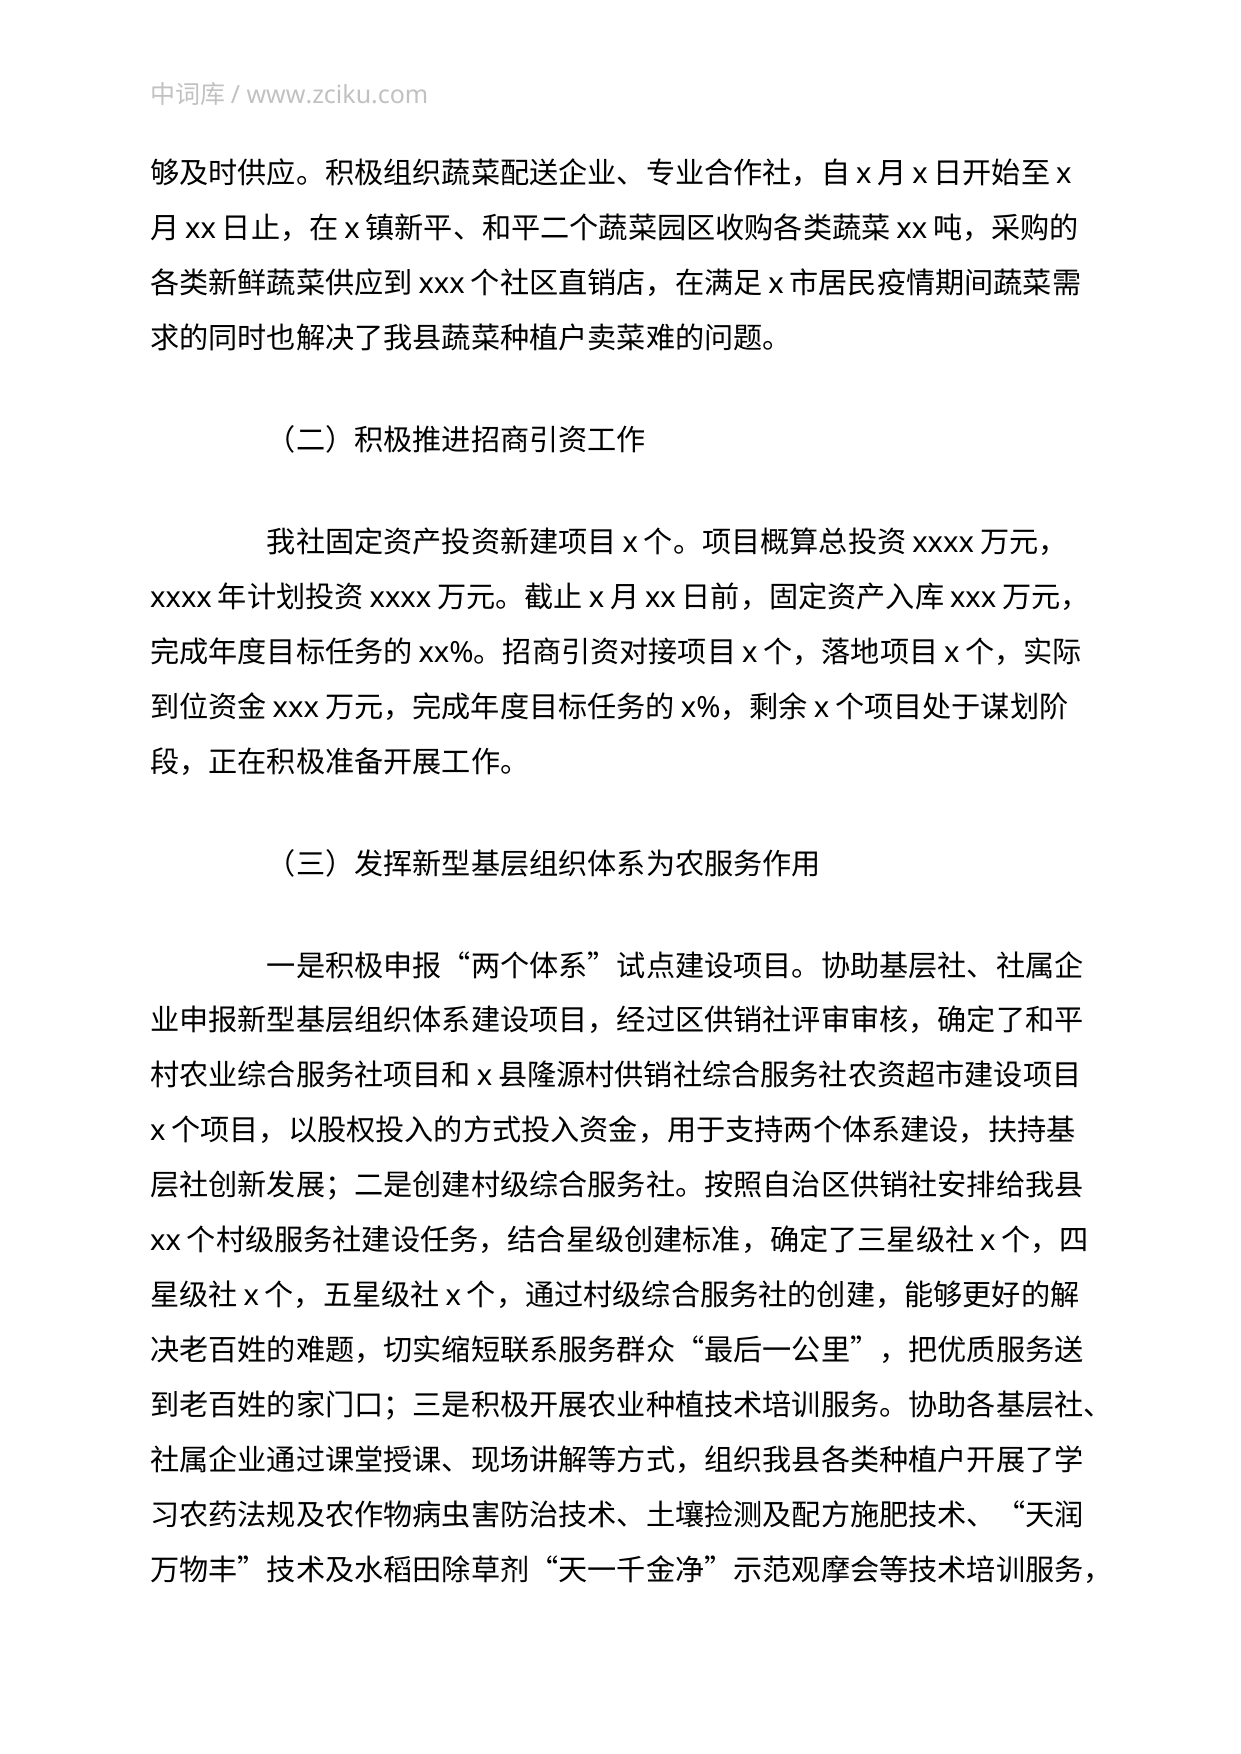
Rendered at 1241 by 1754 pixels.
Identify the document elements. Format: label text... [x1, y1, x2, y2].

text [150, 942, 1090, 1589]
text （三）发挥新型基层组织体系为农服务作用 [150, 840, 1090, 883]
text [150, 150, 1090, 357]
text 我社固定资产投资新建项目x个。项目概算总投资xxxx万元，xxxx年计划投资xxxx万元。截止x月xx日前，固定资产入库xxx万元，完成年度目标任务的xx%。招商引资对接项目x个，落地项目x个，实际到位资金xxx万元，完成年度目标任务的x%，剩余x个项目处于谋划阶段，正在积极准备开展工作。 [150, 518, 1090, 781]
text （二）积极推进招商引资工作 [150, 417, 1090, 459]
